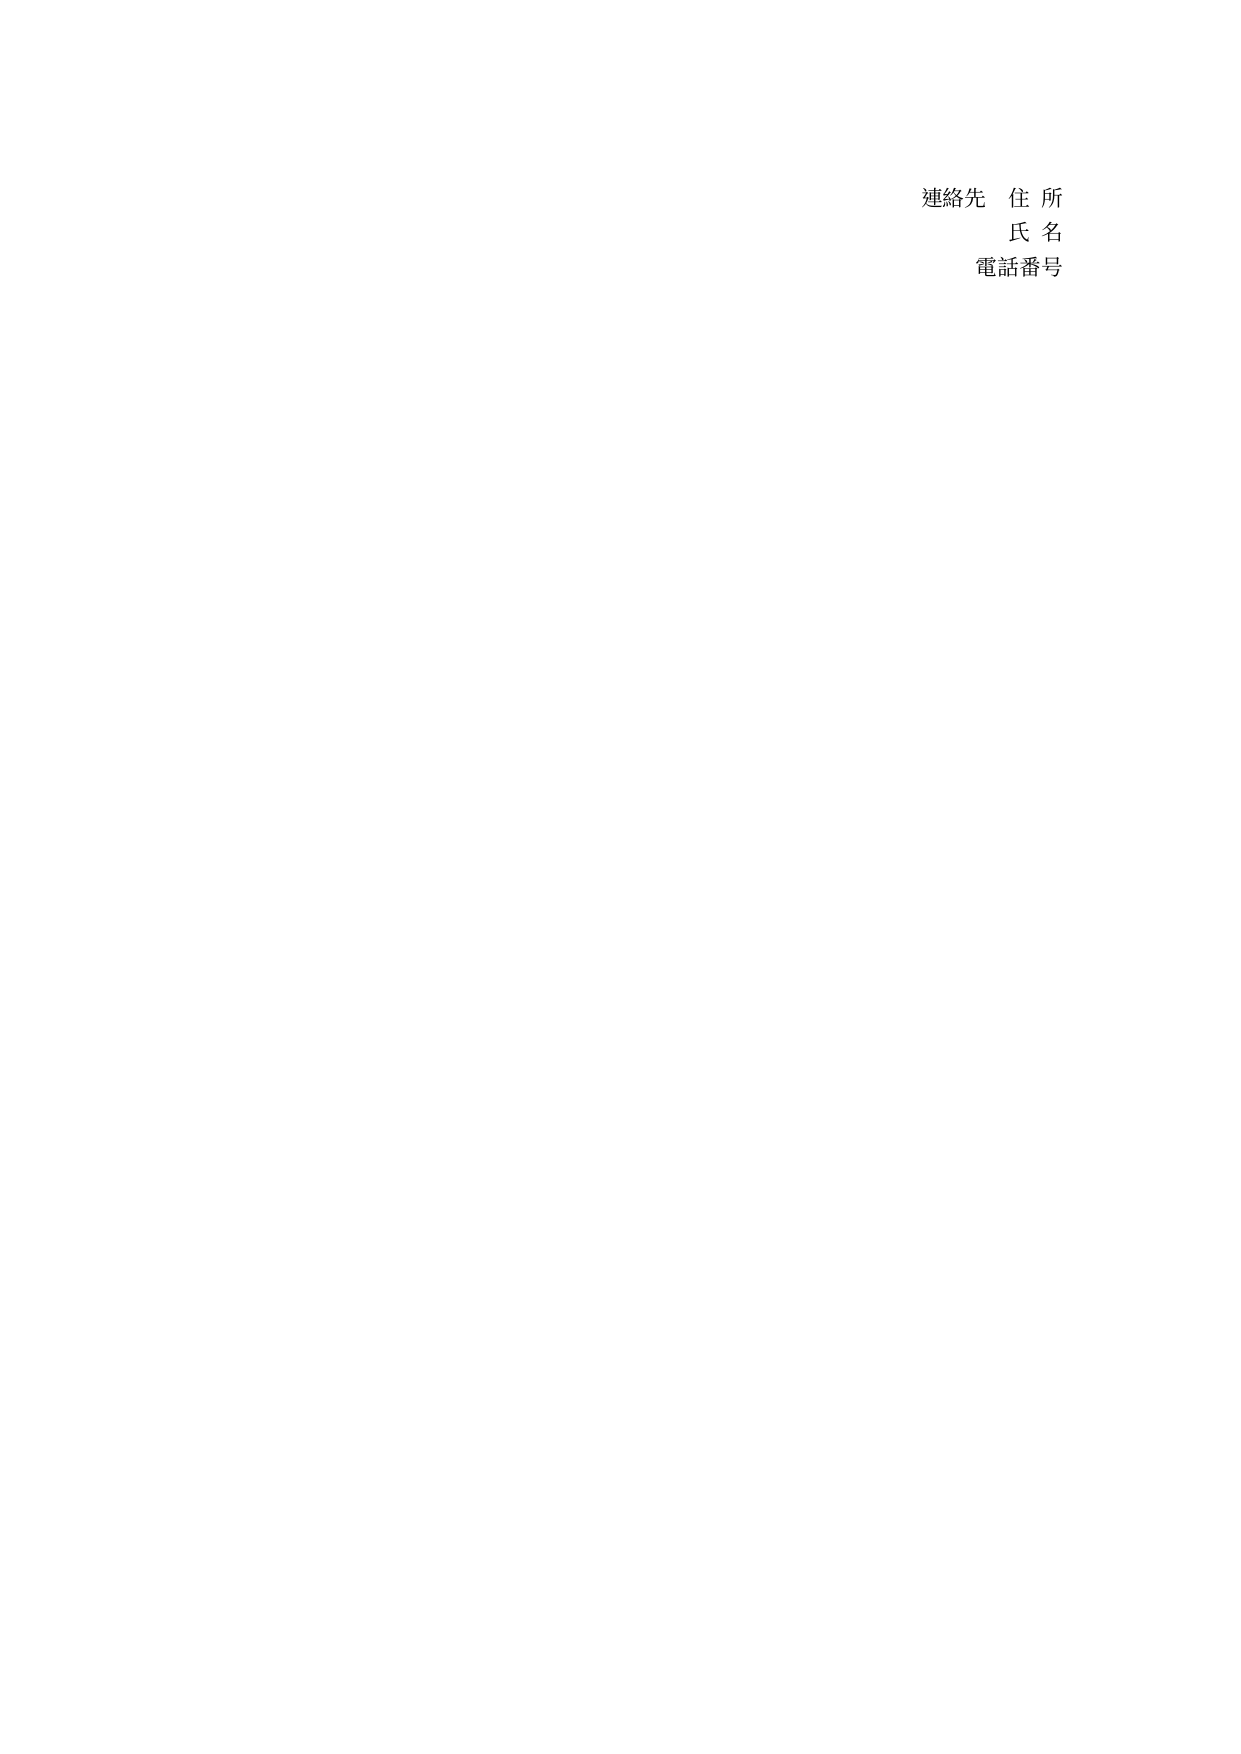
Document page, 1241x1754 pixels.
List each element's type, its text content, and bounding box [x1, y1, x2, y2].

text 連絡先 住所 [177, 179, 1063, 214]
text 氏名 [177, 214, 1063, 249]
text 電話番号 [177, 249, 1063, 284]
